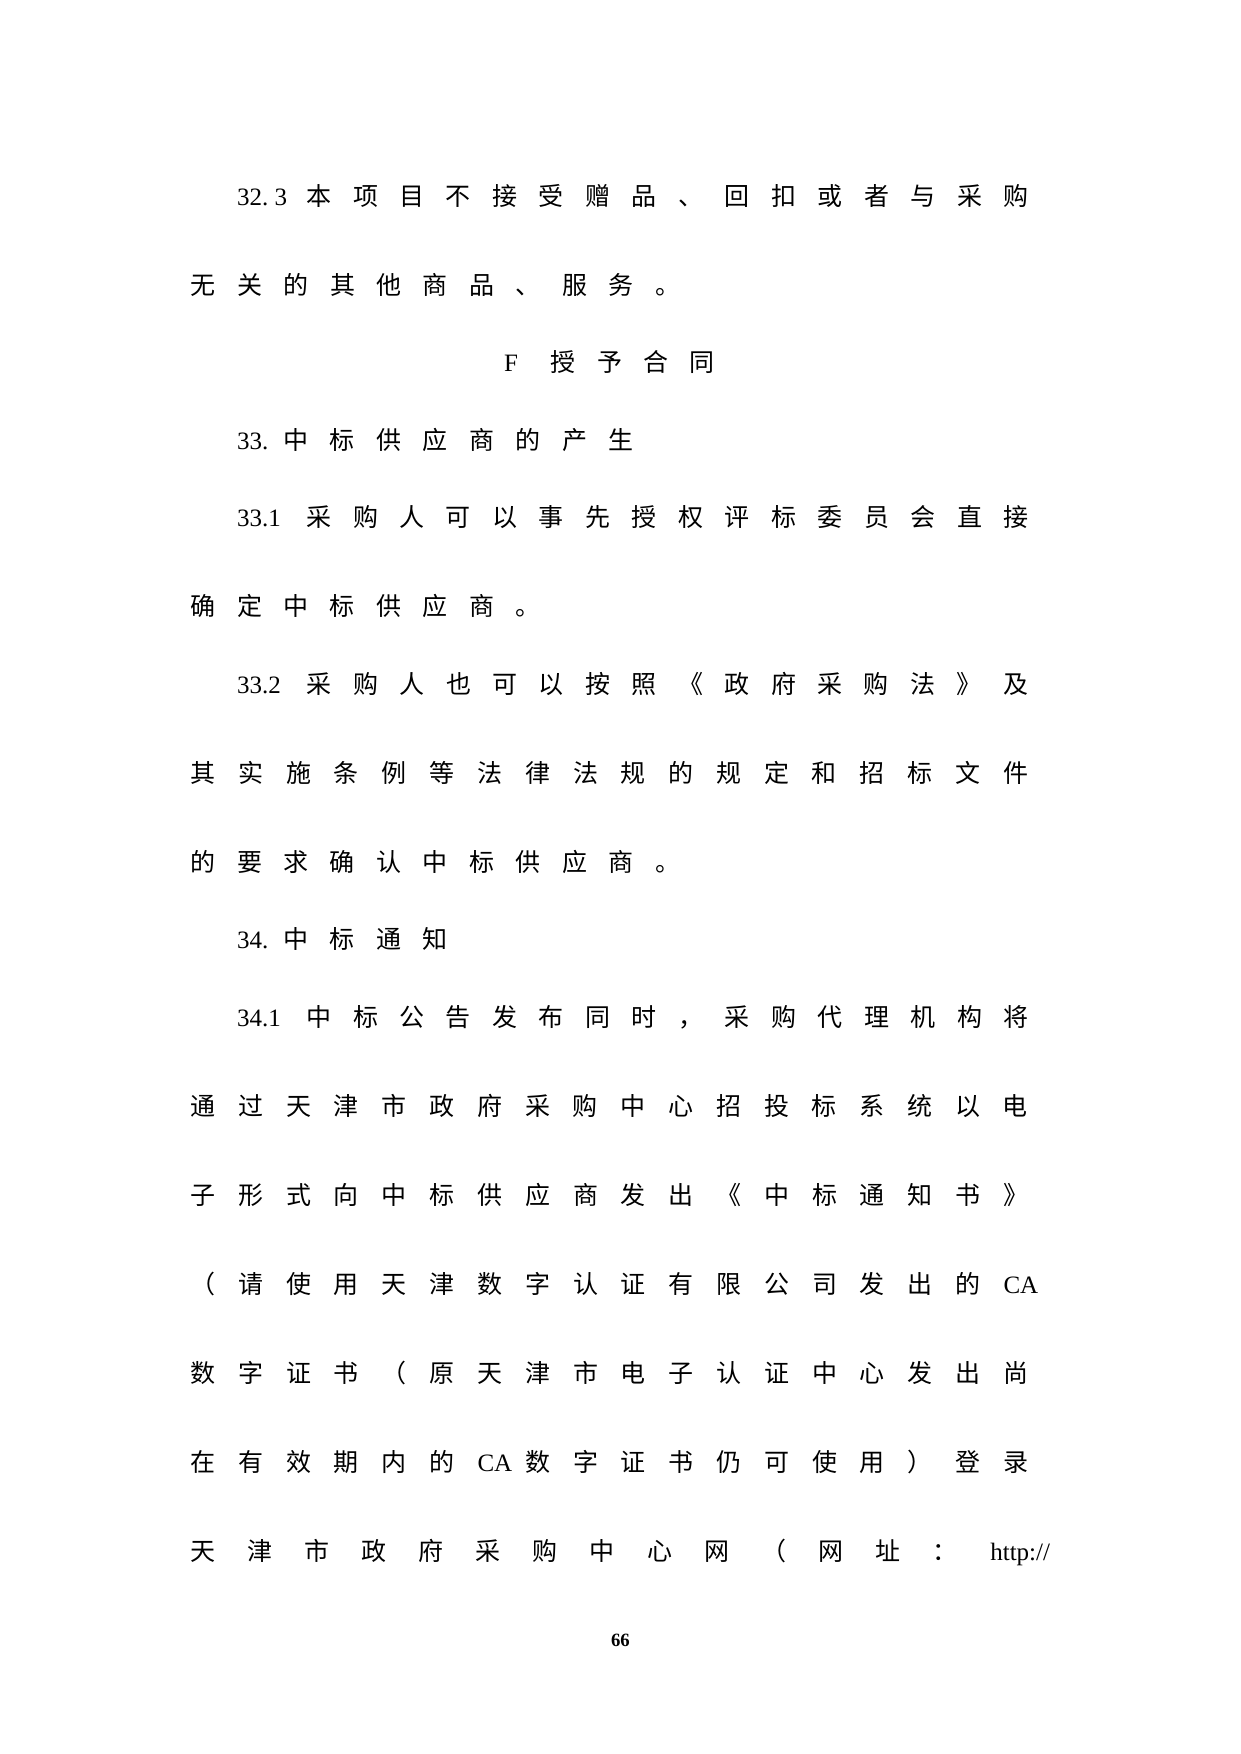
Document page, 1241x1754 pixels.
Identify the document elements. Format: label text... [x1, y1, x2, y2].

text 33. 中标供应商的产生 [190, 408, 1050, 468]
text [190, 986, 1050, 1579]
text 32. 3 本项目不接受赠品、回扣或者与采购无关的其他商品、服务。 [190, 164, 1050, 313]
text F 授予合同 [190, 331, 1050, 390]
text 33.1 采购人可以事先授权评标委员会直接确定中标供应商。 [190, 486, 1050, 634]
text 33.2 采购人也可以按照《政府采购法》及其实施条例等法律法规的规定和招标文件的要求确认中标供应商。 [190, 653, 1050, 890]
text 34. 中标通知 [190, 908, 1050, 968]
